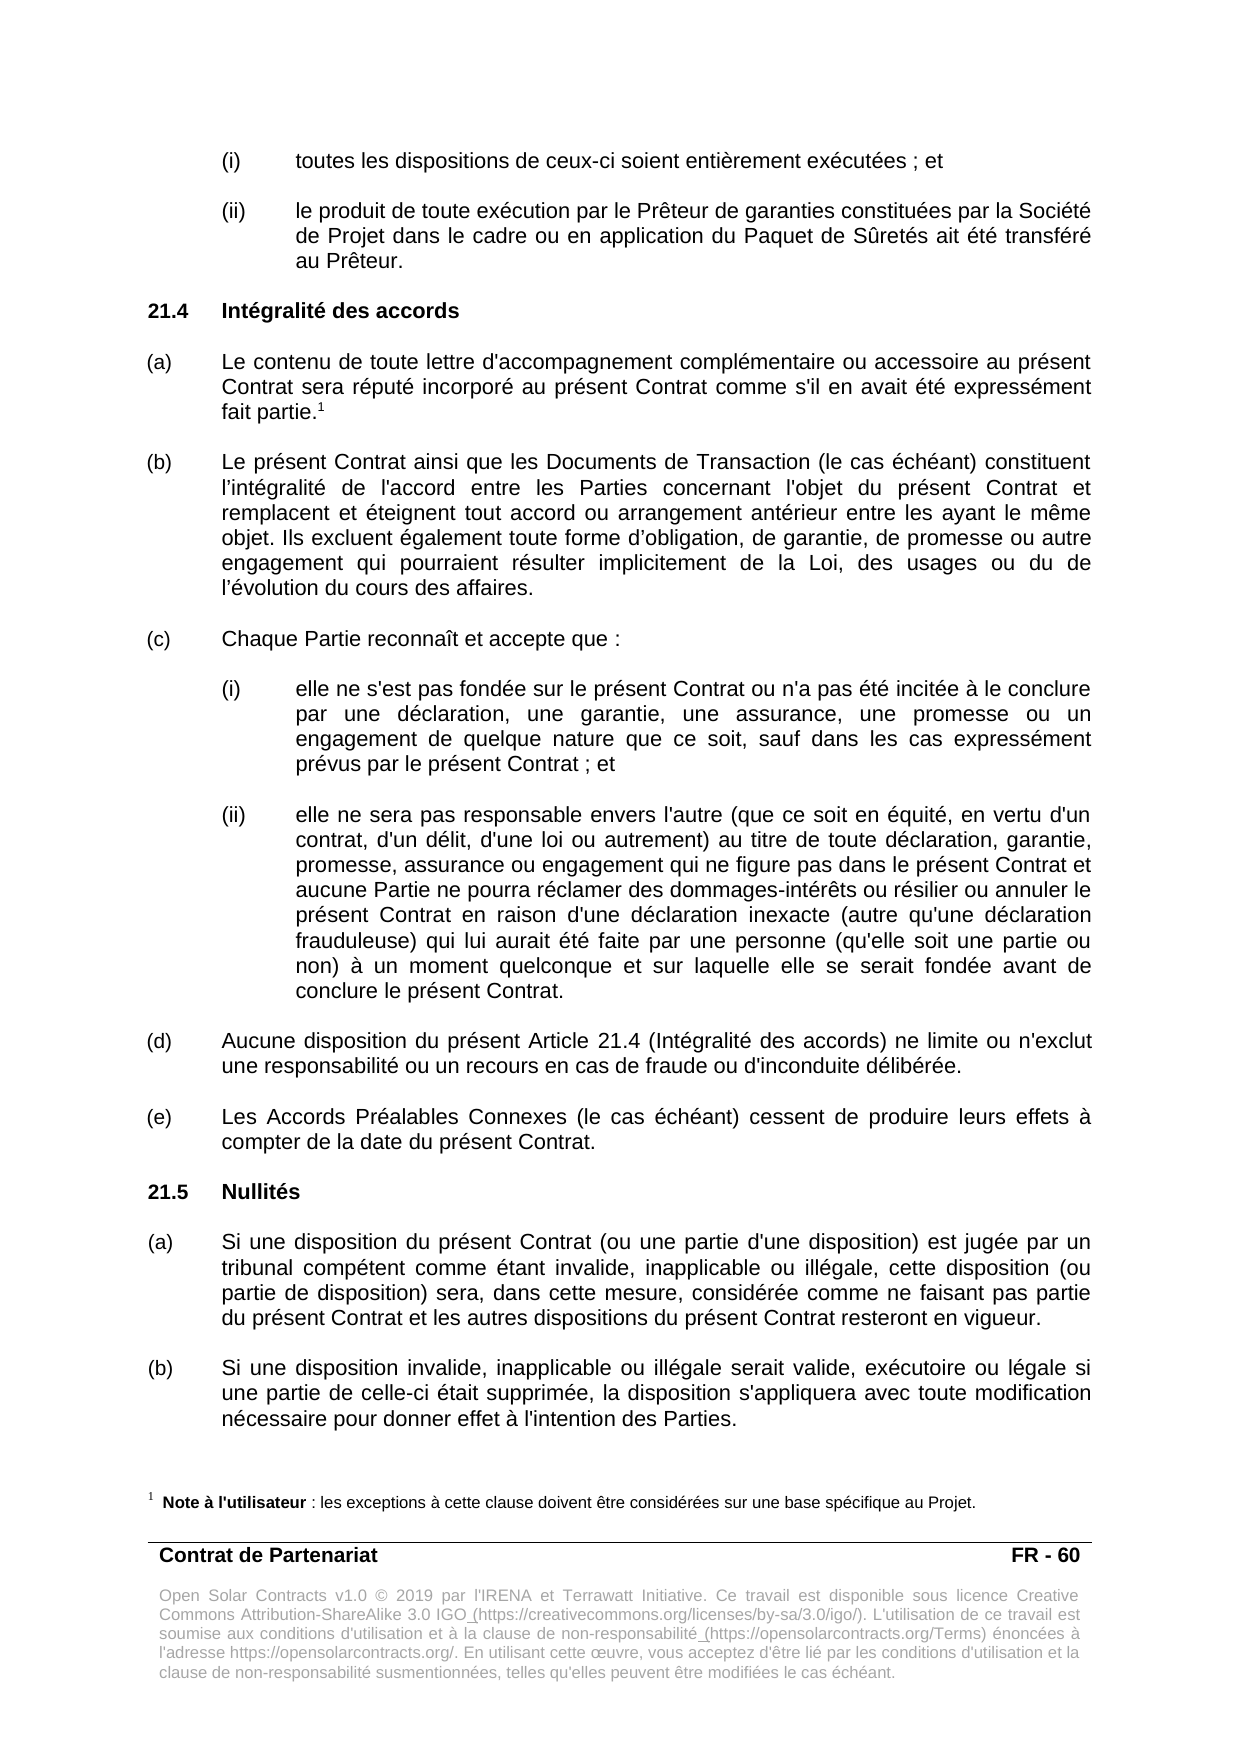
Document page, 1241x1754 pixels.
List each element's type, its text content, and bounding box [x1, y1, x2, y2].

list toutes les dispositions de ceux-ci soient entièrement exécutées ; et [221, 148, 1093, 173]
list Le présent Contrat ainsi que les Documents de Transaction (le cas échéant) constituent l’intégralité de l'accord entre les Parties concernant l'objet du présent Contrat et remplacent et éteignent tout accord ou arrangement antérieur entre les ayant le même objet. Ils excluent également toute forme d’obligation, de garantie, de promesse ou autre engagement qui pourraient résulter implicitement de la Loi, des usages ou du de l’évolution du cours des affaires. [146, 449, 1093, 601]
list Si une disposition du présent Contrat (ou une partie d'une disposition) est jugée par un tribunal compétent comme étant invalide, inapplicable ou illégale, cette disposition (ou partie de disposition) sera, dans cette mesure, considérée comme ne faisant pas partie du présent Contrat et les autres dispositions du présent Contrat resteront en vigueur. [148, 1229, 1093, 1330]
list elle ne s'est pas fondée sur le présent Contrat ou n'a pas été incitée à le conclure par une déclaration, une garantie, une assurance, une promesse ou un engagement de quelque nature que ce soit, sauf dans les cas expressément prévus par le présent Contrat ; et [221, 676, 1093, 777]
list Si une disposition invalide, inapplicable ou illégale serait valide, exécutoire ou légale si une partie de celle-ci était supprimée, la disposition s'appliquera avec toute modification nécessaire pour donner effet à l'intention des Parties. [148, 1355, 1093, 1431]
list le produit de toute exécution par le Prêteur de garanties constituées par la Société de Projet dans le cadre ou en application du Paquet de Sûretés ait été transféré au Prêteur. [221, 198, 1093, 273]
list elle ne sera pas responsable envers l'autre (que ce soit en équité, en vertu d'un contrat, d'un délit, d'une loi ou autrement) au titre de toute déclaration, garantie, promesse, assurance ou engagement qui ne figure pas dans le présent Contrat et aucune Partie ne pourra réclamer des dommages-intérêts ou résilier ou annuler le présent Contrat en raison d'une déclaration inexacte (autre qu'une déclaration frauduleuse) qui lui aurait été faite par une personne (qu'elle soit une partie ou non) à un moment quelconque et sur laquelle elle se serait fondée avant de conclure le présent Contrat. [221, 802, 1093, 1003]
list Intégralité des accords [148, 298, 1093, 324]
list Aucune disposition du présent Article 21.4 (Intégralité des accords) ne limite ou n'exclut une responsabilité ou un recours en cas de fraude ou d'inconduite délibérée. [146, 1028, 1093, 1079]
list Le contenu de toute lettre d'accompagnement complémentaire ou accessoire au présent Contrat sera réputé incorporé au présent Contrat comme s'il en avait été expressément fait partie. [146, 349, 1093, 424]
list Chaque Partie reconnaît et accepte que : [146, 626, 1093, 651]
list Nullités [148, 1179, 1093, 1204]
list Les Accords Préalables Connexes (le cas échéant) cessent de produire leurs effets à compter de la date du présent Contrat. [146, 1104, 1093, 1154]
